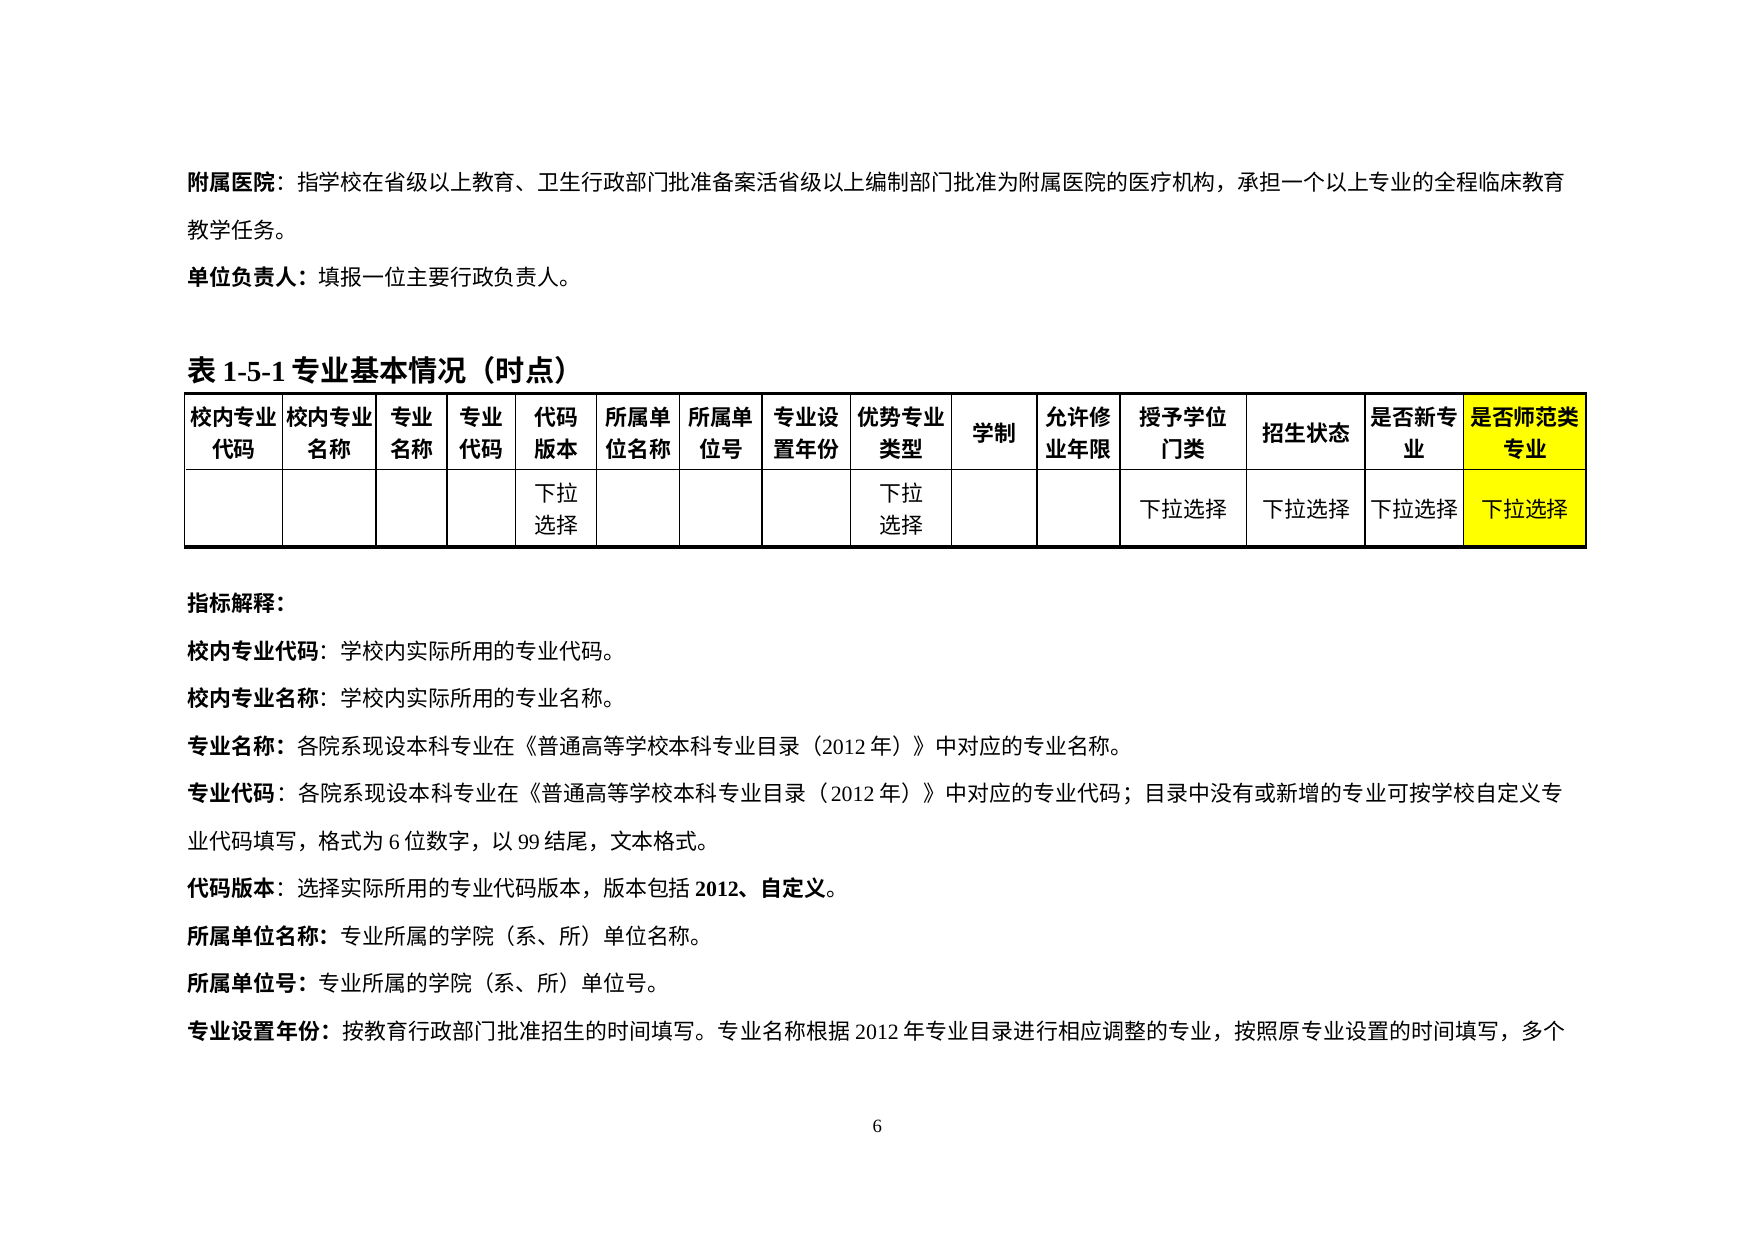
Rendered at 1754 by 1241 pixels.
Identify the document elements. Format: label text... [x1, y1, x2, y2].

table_cell 下拉选择 [1121, 470, 1246, 545]
text 专业代码：各院系现设本科专业在《普通高等学校本科专业目录（2012年）》中对应的专业代码；目录中没有或新增的专业可按学校自定义专业代码填写，格式为6位数字，以99结尾，文本格式。 [187, 776, 1566, 856]
table_cell [597, 470, 679, 545]
subtitle 表1-5-1专业基本情况（时点） [187, 347, 1566, 390]
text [187, 1014, 1566, 1046]
text 指标解释： [187, 586, 1566, 618]
table_cell [763, 470, 850, 545]
table_cell [377, 470, 446, 545]
table_cell [185, 470, 282, 545]
table_header 学制 [952, 395, 1036, 469]
table_cell [680, 470, 761, 545]
text 校内专业代码：学校内实际所用的专业代码。 [187, 634, 1566, 666]
table_header 所属单位名称 [597, 395, 679, 469]
table_cell [283, 470, 375, 545]
table_cell 下拉 选择 [851, 470, 951, 545]
text 附属医院：指学校在省级以上教育、卫生行政部门批准备案活省级以上编制部门批准为附属医院的医疗机构，承担一个以上专业的全程临床教育教学任务。 [187, 165, 1566, 244]
text 单位负责人：填报一位主要行政负责人。 [187, 260, 1566, 292]
table_header 是否师范类专业 [1464, 395, 1585, 469]
text 代码版本：选择实际所用的专业代码版本，版本包括2012、自定义。 [187, 871, 1566, 903]
table_header 授予学位 门类 [1121, 395, 1246, 469]
table_header 招生状态 [1247, 395, 1364, 469]
table_header 代码 版本 [516, 395, 596, 469]
text 校内专业名称：学校内实际所用的专业名称。 [187, 681, 1566, 713]
table_cell [1038, 470, 1119, 545]
table_cell 下拉选择 [1247, 470, 1364, 545]
table_header 专业设置年份 [763, 395, 850, 469]
table_cell 下拉 选择 [516, 470, 596, 545]
table_cell [448, 470, 515, 545]
table_header 是否新专业 [1366, 395, 1463, 469]
table_cell [952, 470, 1036, 545]
table_header 所属单位号 [680, 395, 761, 469]
text 所属单位名称：专业所属的学院（系、所）单位名称。 [187, 919, 1566, 951]
table_cell 下拉选择 [1366, 470, 1463, 545]
table_header 校内专业名称 [283, 395, 375, 469]
table_cell 下拉选择 [1464, 470, 1585, 545]
table_header 专业 名称 [377, 395, 446, 469]
table_header 允许修业年限 [1038, 395, 1119, 469]
text 专业名称：各院系现设本科专业在《普通高等学校本科专业目录（2012年）》中对应的专业名称。 [187, 729, 1566, 761]
table_header 校内专业代码 [185, 395, 282, 469]
table_header 优势专业类型 [851, 395, 951, 469]
text 所属单位号：专业所属的学院（系、所）单位号。 [187, 966, 1566, 998]
table_header 专业代码 [448, 395, 515, 469]
